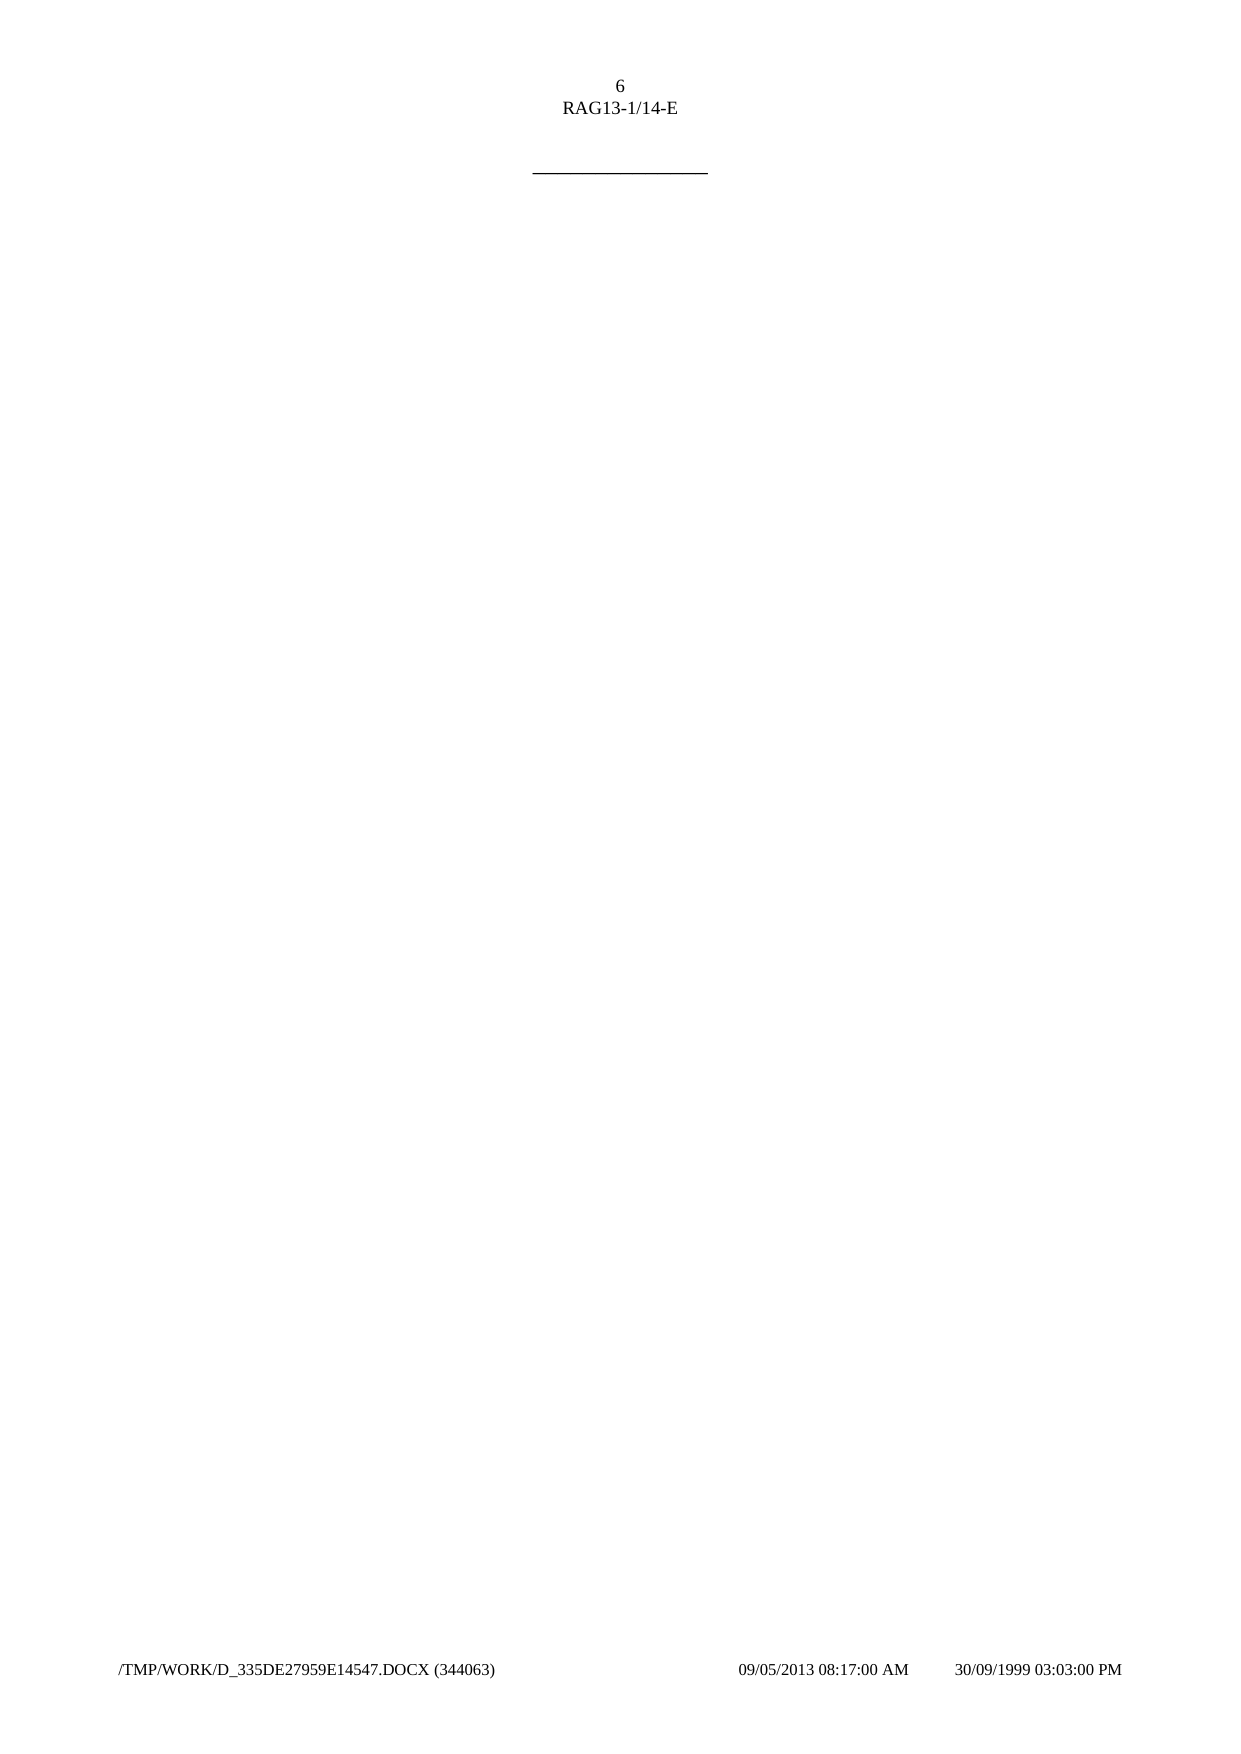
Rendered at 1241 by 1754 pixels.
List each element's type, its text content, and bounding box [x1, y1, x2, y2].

text ______________ [118, 148, 1122, 176]
